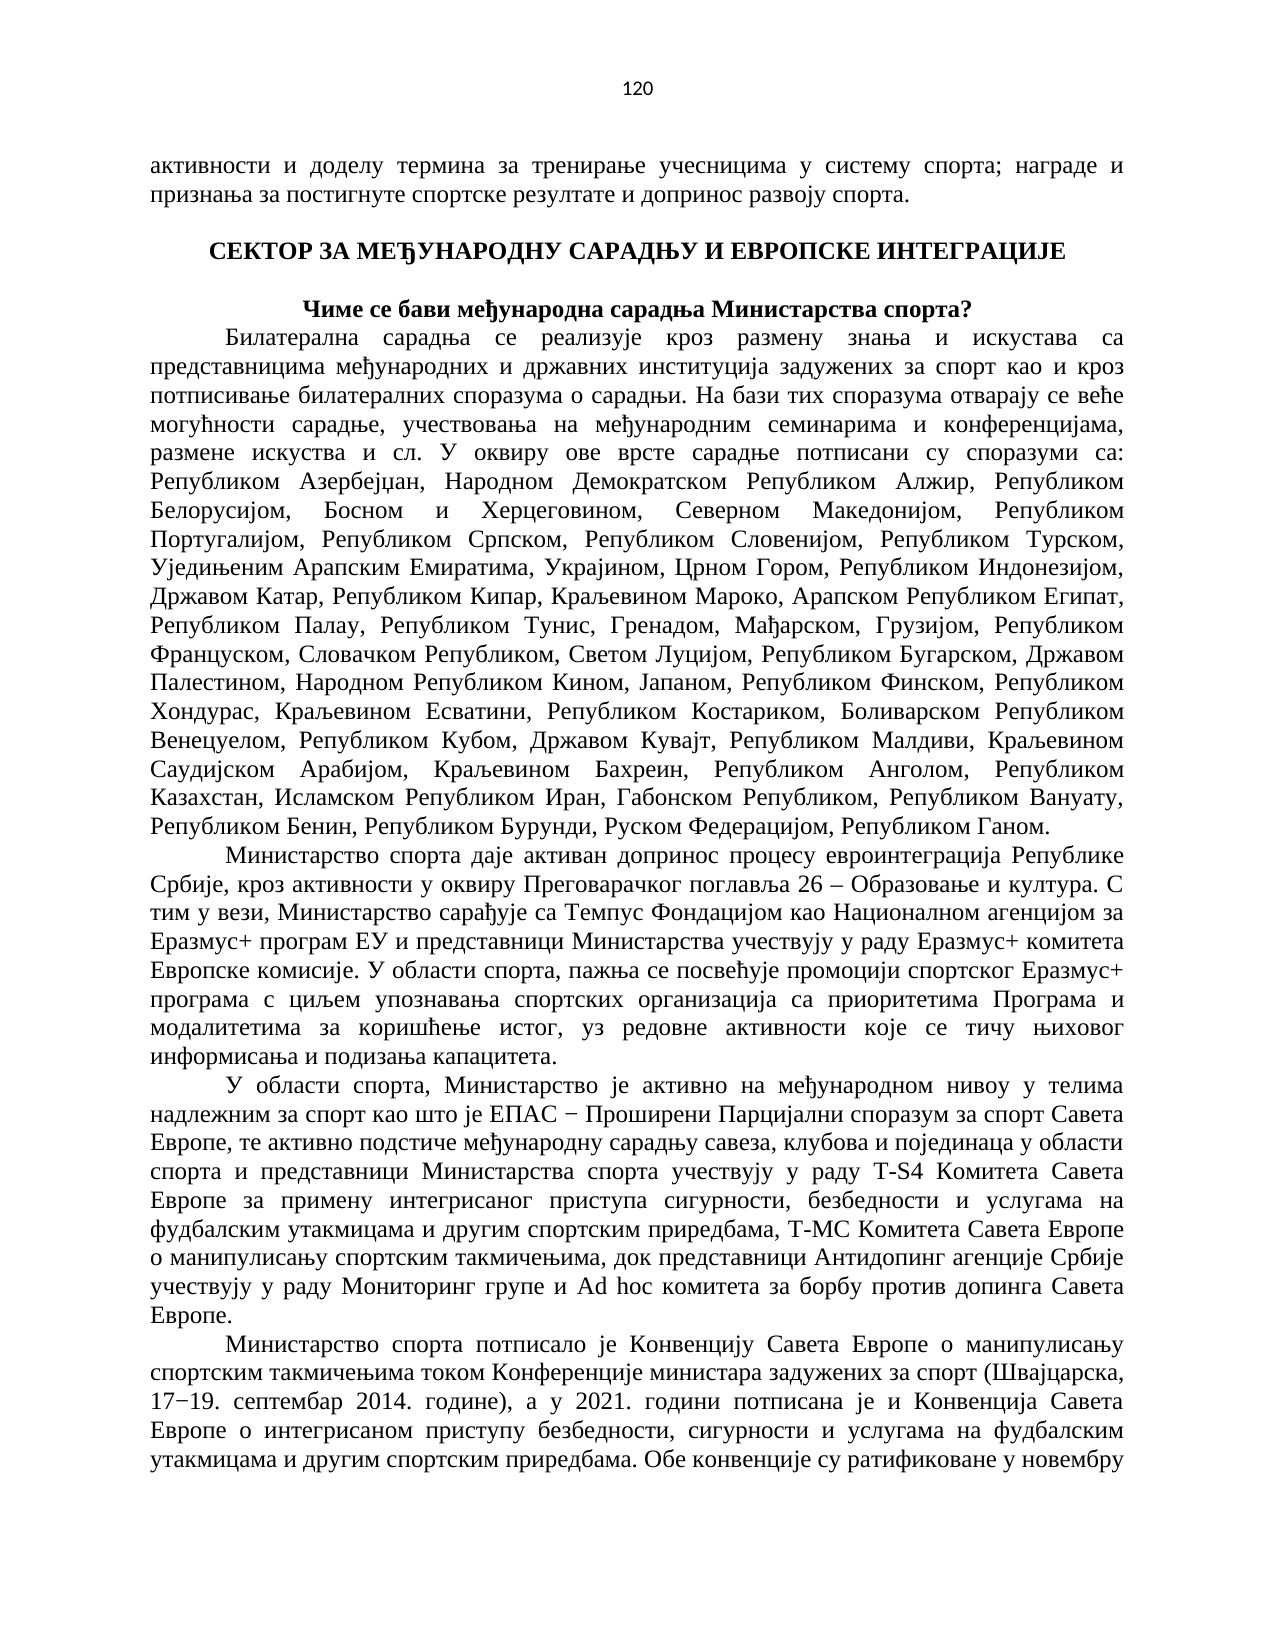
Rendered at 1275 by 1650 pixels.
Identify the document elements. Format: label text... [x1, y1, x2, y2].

text Министарство спорта даје активан допринос процесу евроинтеграција Републике Србије, кроз активности у оквиру Преговарачког поглавља 26 – Образовање и култура. С тим у вези, Министарство сарађује са Темпус Фондацијом као Националном агенцијом за Еразмус+ програм ЕУ и представници Министарства учествују у раду Еразмус+ комитета Европске комисије. У области спорта, пажња се посвећује промоцији спортског Еразмус+ програма с циљем упознавања спортских организација са приоритетима Програма и модалитетима за коришћење истог, уз редовне активности које се тичу њиховог информисања и подизања капацитета. [150, 840, 1125, 1070]
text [150, 150, 1125, 207]
text Чиме се бави међународна сарадња Министарства спорта? [150, 294, 1125, 322]
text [150, 1329, 1125, 1472]
text СЕКТОР ЗА МЕЂУНАРОДНУ САРАДЊУ И ЕВРОПСКЕ ИНТЕГРАЦИЈЕ [150, 236, 1125, 265]
text Билатерална сарадња се реализује кроз размену знања и искустава са представницима међународних и државних институција задужених за спорт као и кроз потписивање билатералних споразума о сарадњи. На бази тих споразума отварају се веће могућности сарадње, учествовања на међународним семинарима и конференцијама, размене искуства и сл. У оквиру ове врсте сарадње потписани су споразуми са: Републиком Азербејџан, Народном Демократском Републиком Алжир, Републиком Белорусијом, Босном и Херцеговином, Северном Македонијом, Републиком Португалијом, Републиком Српском, Републиком Словенијом, Републиком Турском, Уједињеним Арапским Емиратима, Украјином, Црном Гором, Републиком Индонезијом, Државом Катар, Републиком Кипар, Краљевином Мароко, Арапском Републиком Египат, Републиком Палау, Републиком Тунис, Гренадом, Мађарском, Грузијом, Републиком Француском, Словачком Републиком, Светом Луцијом, Републиком Бугарском, Државом Палестином, Народном Републиком Кином, Јапаном, Републиком Финском, Републиком Хондурас, Краљевином Есватини, Републиком Костариком, Боливарском Републиком Венецуелом, Републиком Кубом, Државом Кувајт, Републиком Малдиви, Краљевином Саудијском Арабијом, Краљевином Бахреин, Републиком Анголом, Републиком Казахстан, Исламском Републиком Иран, Габонском Републиком, Републиком Вануату, Републиком Бенин, Републиком Бурунди, Руском Федерацијом, Републиком Ганом. [150, 322, 1125, 840]
text У области спорта, Министарство је активно на међународном нивоу у телима надлежним за спорт као што је ЕПАС − Проширени Парцијални споразум за спорт Савета Европе, те активно подстиче међународну сарадњу савеза, клубова и појединаца у области спорта и представници Министарства спорта учествују у раду Т-S4 Комитета Савета Европе за примену интегрисаног приступа сигурности, безбедности и услугама на фудбалским утакмицама и другим спортским приредбама, Т-МС Комитета Савета Европе о манипулисању спортским такмичењима, док представници Антидопинг агенције Србије учествују у раду Мониторинг групе и Ad hoc комитета за борбу против допинга Савета Европе. [150, 1070, 1125, 1329]
